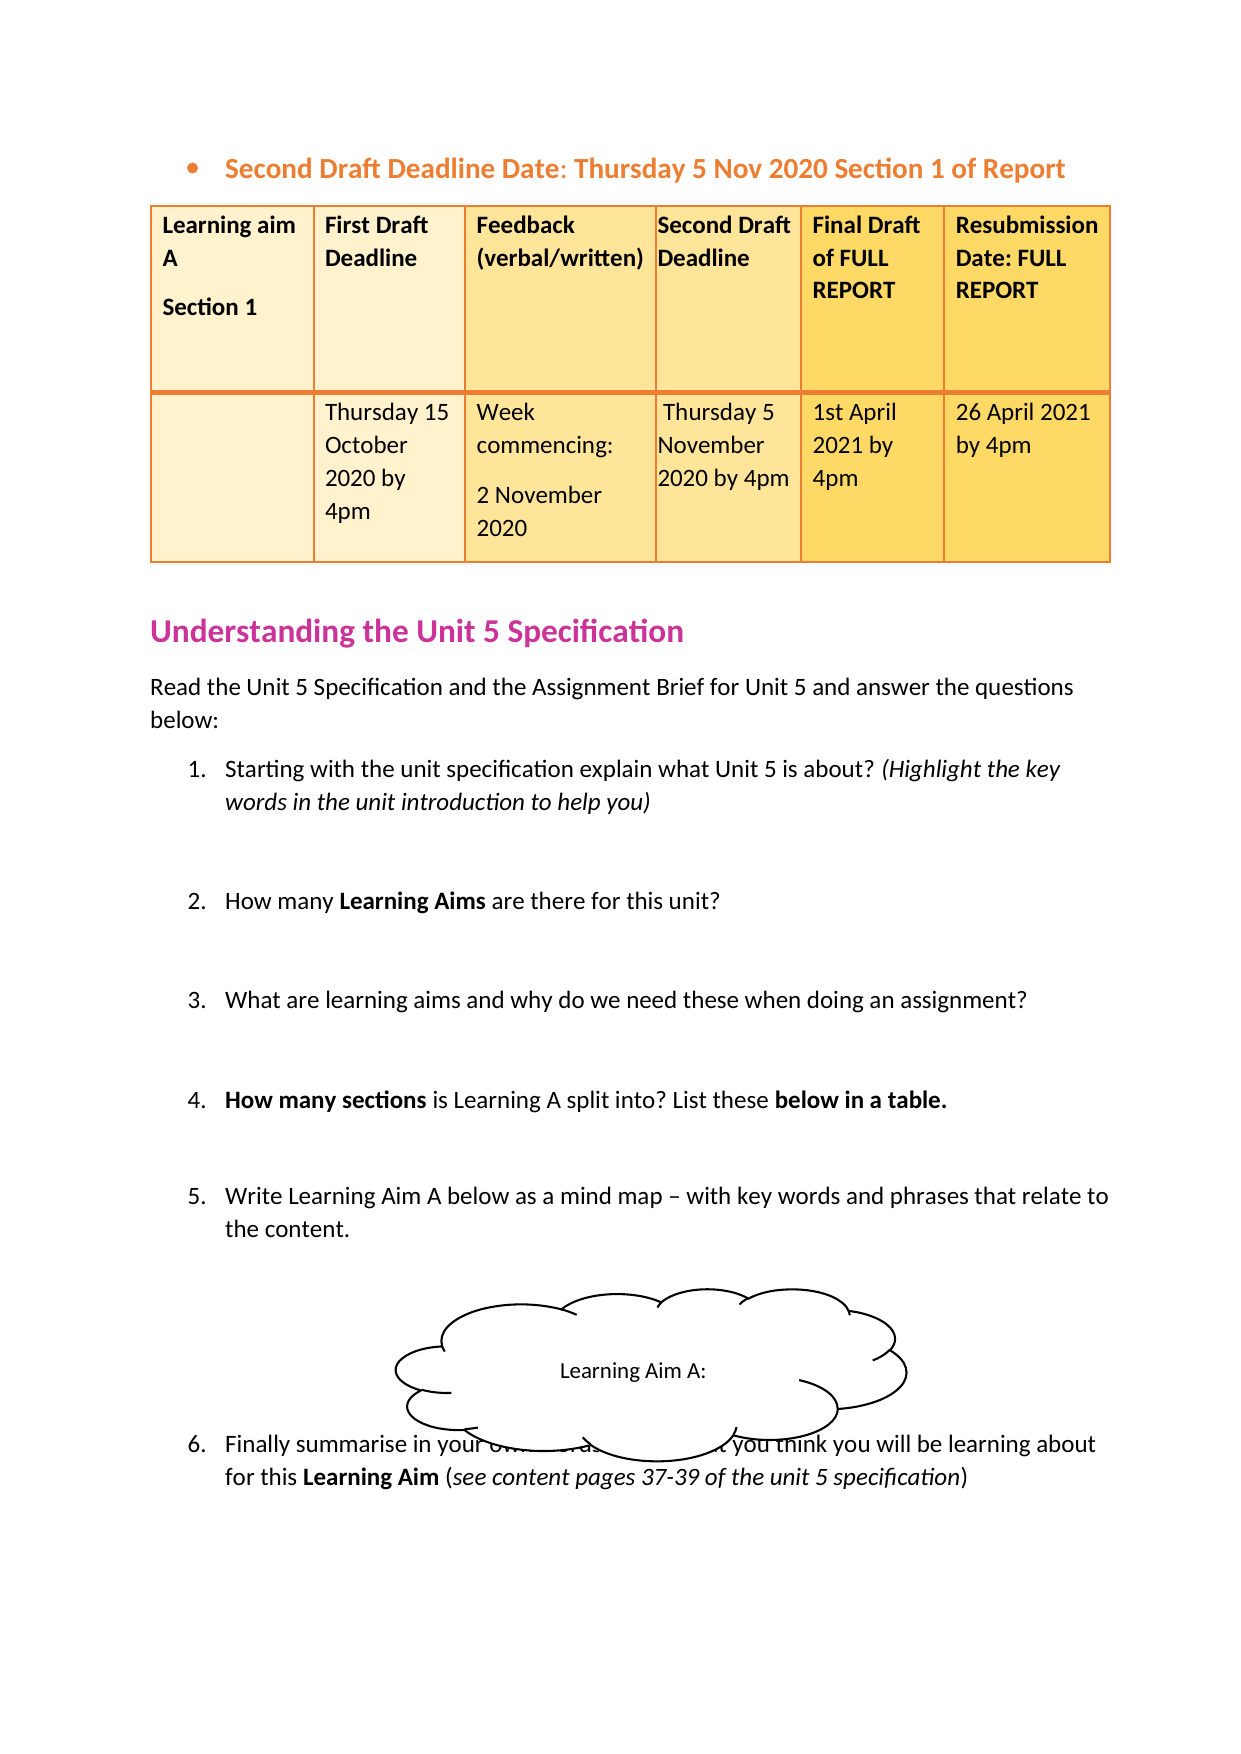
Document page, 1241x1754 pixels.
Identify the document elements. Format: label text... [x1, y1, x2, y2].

table_cell Thursday 15 October 2020 by 4pm [315, 395, 464, 561]
table_cell 26 April 2021 by 4pm [945, 395, 1109, 561]
list What are learning aims and why do we need these when doing an assignment? [187, 984, 1122, 1015]
table_header Learning aim A Section 1 [152, 207, 313, 390]
text Understanding the Unit 5 Specification [150, 610, 1122, 651]
table_header First Draft Deadline [315, 207, 464, 390]
table_cell Week commencing: 2 November 2020 [466, 395, 655, 561]
list Second Draft Deadline Date: Thursday 5 Nov 2020 Section 1 of Report [187, 150, 1122, 186]
table_header Feedback (verbal/written) [466, 207, 655, 390]
list How many Learning Aims are there for this unit? [187, 885, 1122, 916]
table_header Second Draft Deadline [657, 207, 800, 390]
list How many sections is Learning A split into? List these below in a table. [187, 1084, 1122, 1114]
table_cell Thursday 5 November 2020 by 4pm [657, 395, 800, 561]
text Read the Unit 5 Specification and the Assignment Brief for Unit 5 and answer the questions below: [150, 671, 1122, 734]
table_cell [152, 395, 313, 561]
list Starting with the unit specification explain what Unit 5 is about? (Highlight the key words in the unit introduction to help you) [187, 753, 1122, 817]
table_header Resubmission Date: FULL REPORT [945, 207, 1109, 390]
list Finally summarise in your own words below what you think you will be learning about for this Learning Aim (see content pages 37-39 of the unit 5 specification) [187, 1428, 1122, 1491]
table_cell 1st April 2021 by 4pm [802, 395, 943, 561]
list Write Learning Aim A below as a mind map – with key words and phrases that relate to the content. [187, 1180, 1122, 1244]
table_header Final Draft of FULL REPORT [802, 207, 943, 390]
